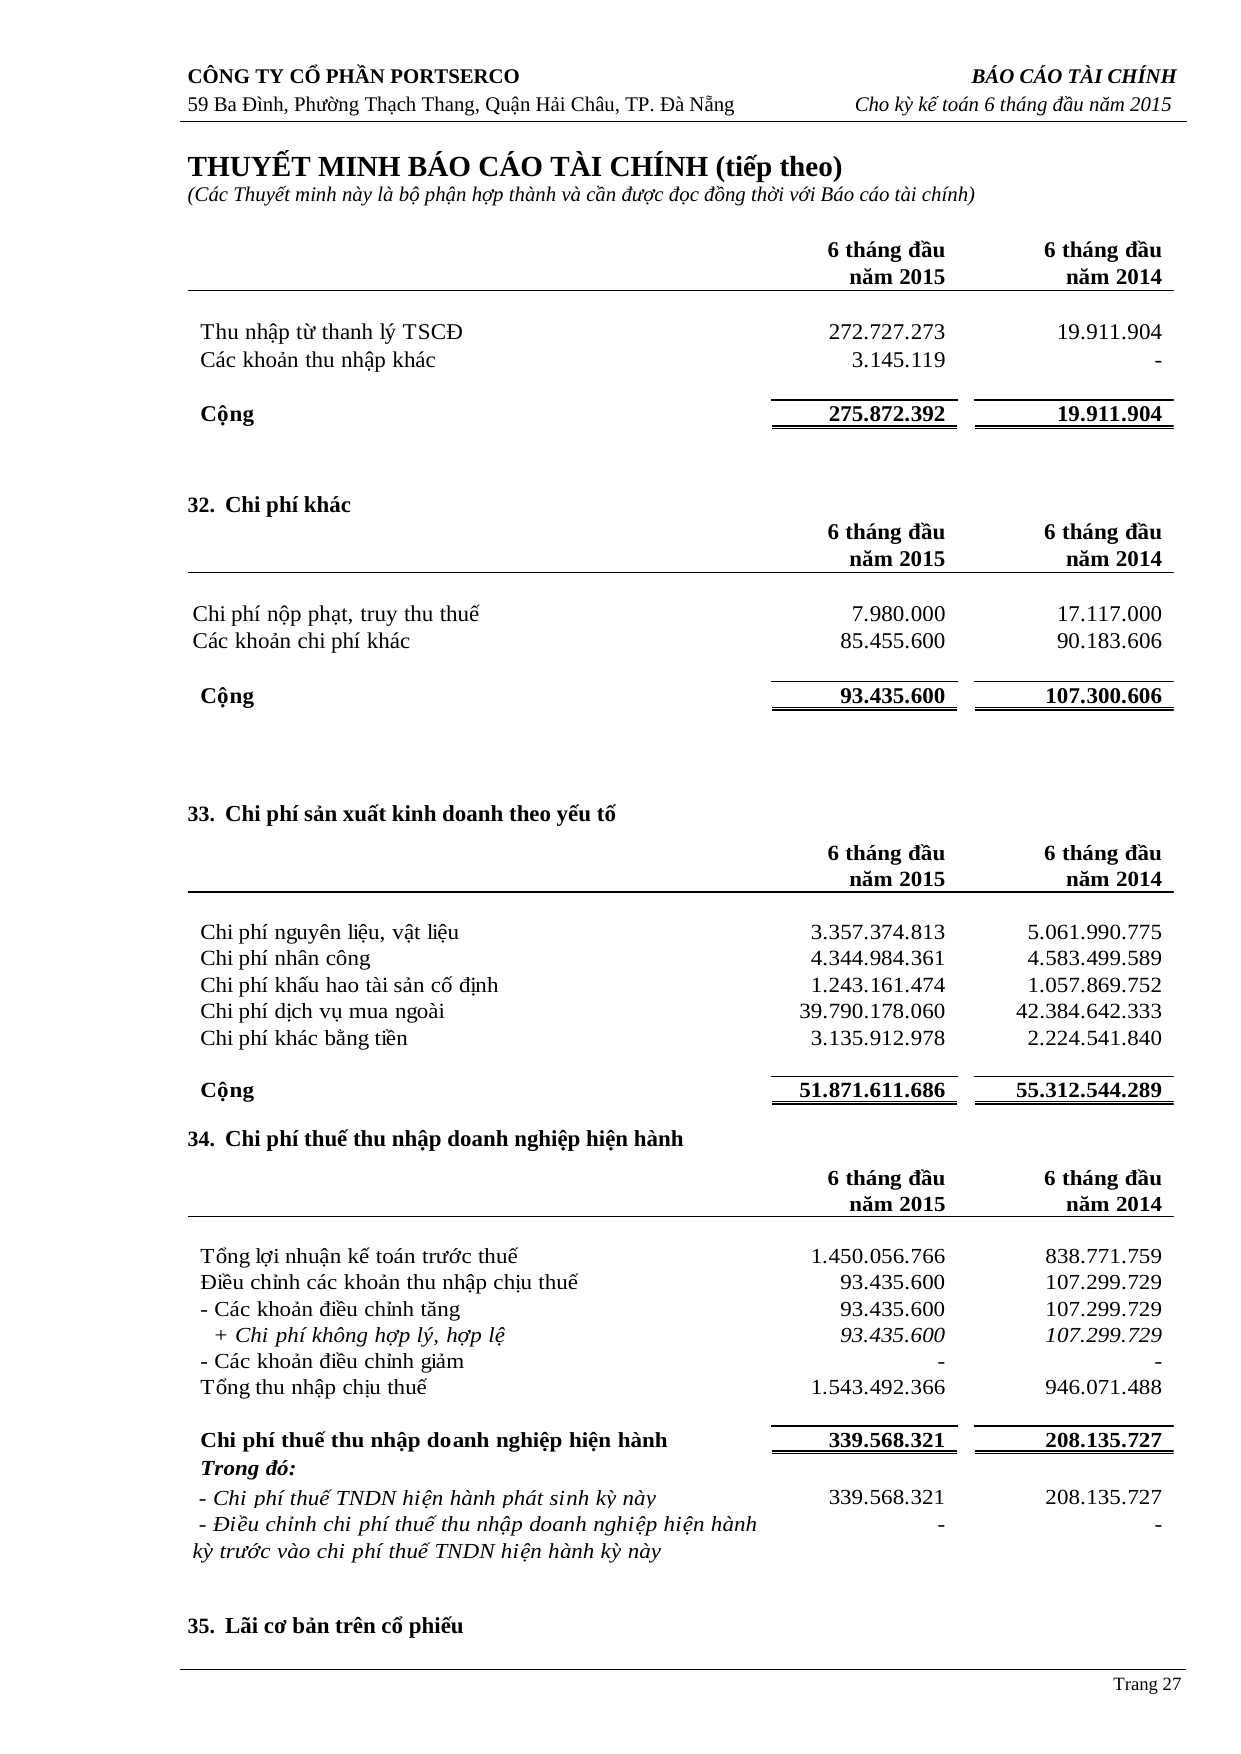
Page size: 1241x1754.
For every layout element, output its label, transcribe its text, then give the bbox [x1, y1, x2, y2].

list Chi phí thuế thu nhập doanh nghiệp hiện hành [187, 1124, 1173, 1151]
list Chi phí sản xuất kinh doanh theo yếu tố [187, 800, 1173, 826]
list Chi phí khác [187, 491, 1173, 517]
list Lãi cơ bản trên cổ phiếu [187, 1612, 1173, 1638]
